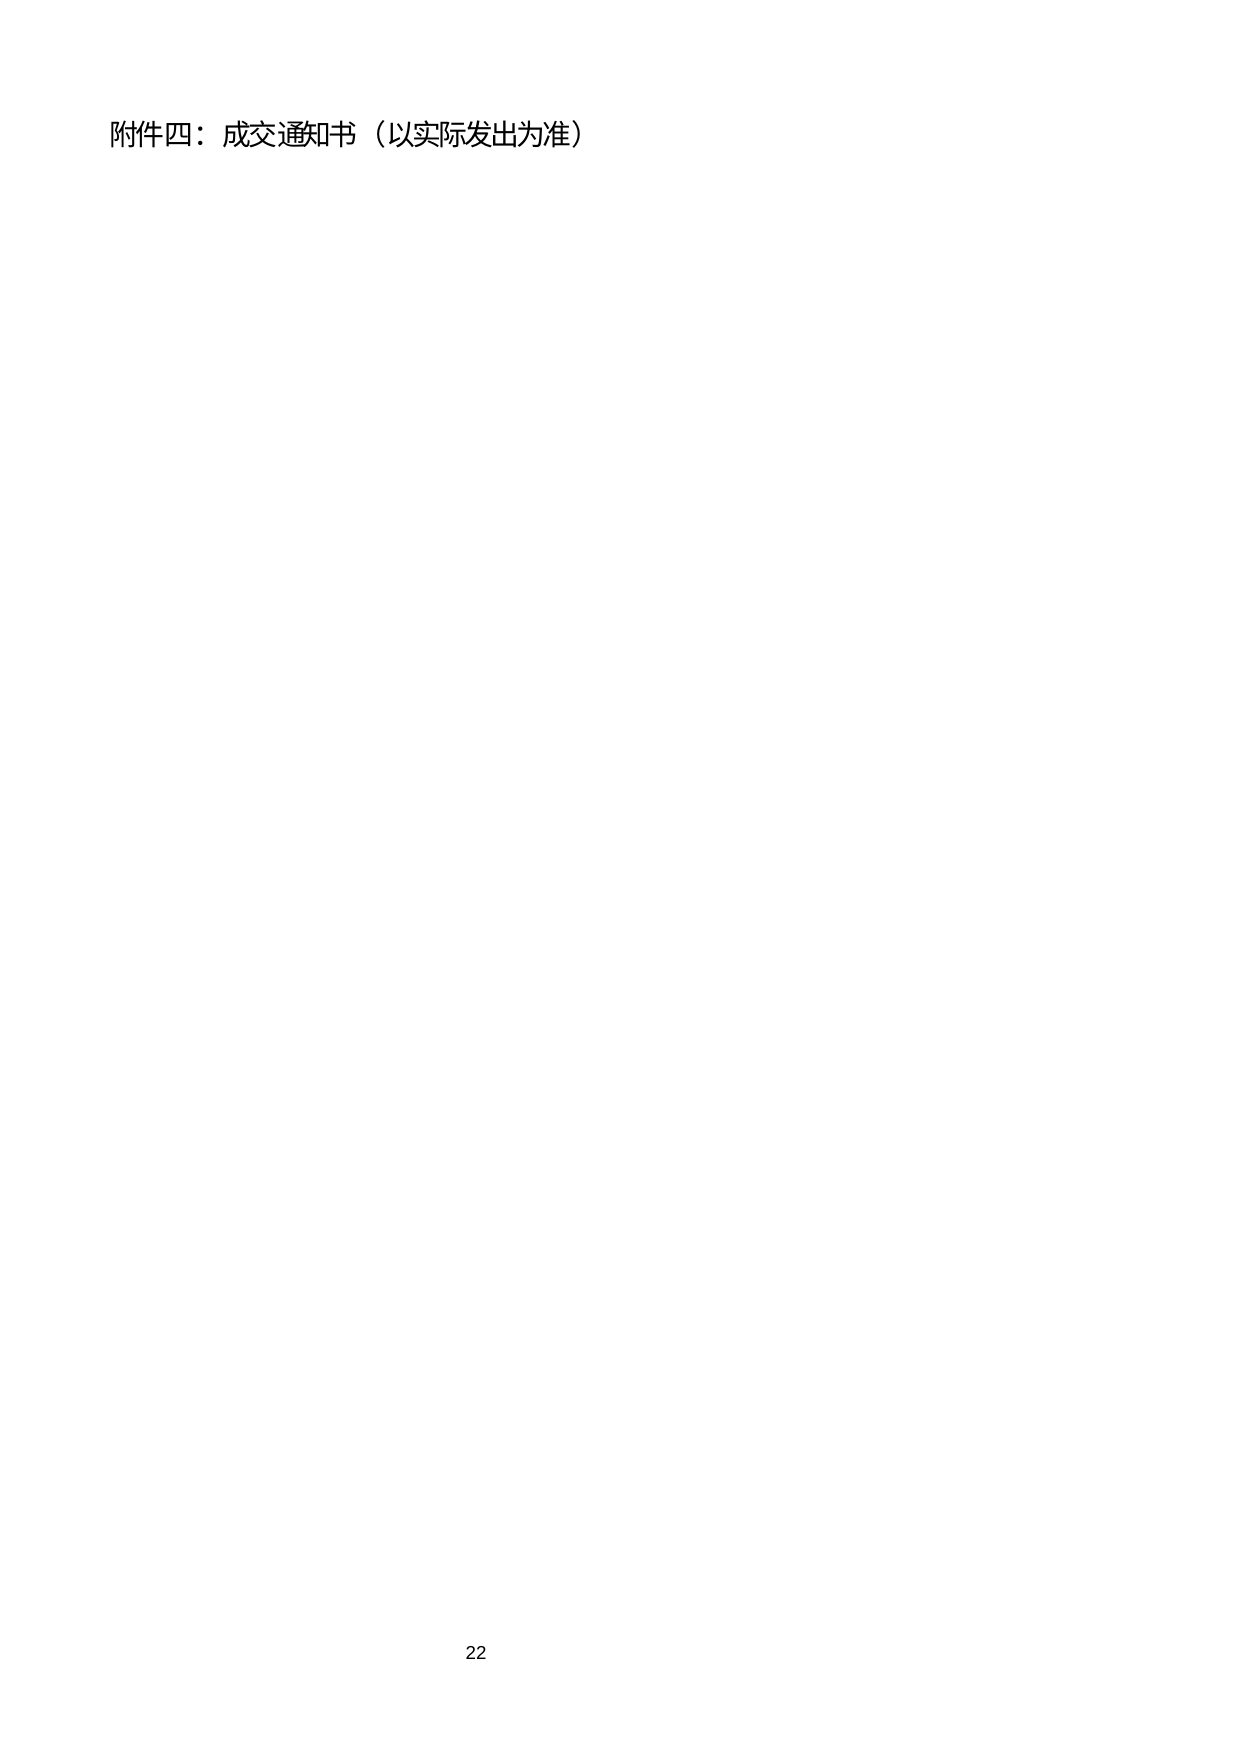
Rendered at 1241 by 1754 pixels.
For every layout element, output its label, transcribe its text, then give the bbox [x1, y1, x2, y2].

text 附件四：成交通知书（以实际发出为准） [109, 120, 1121, 152]
